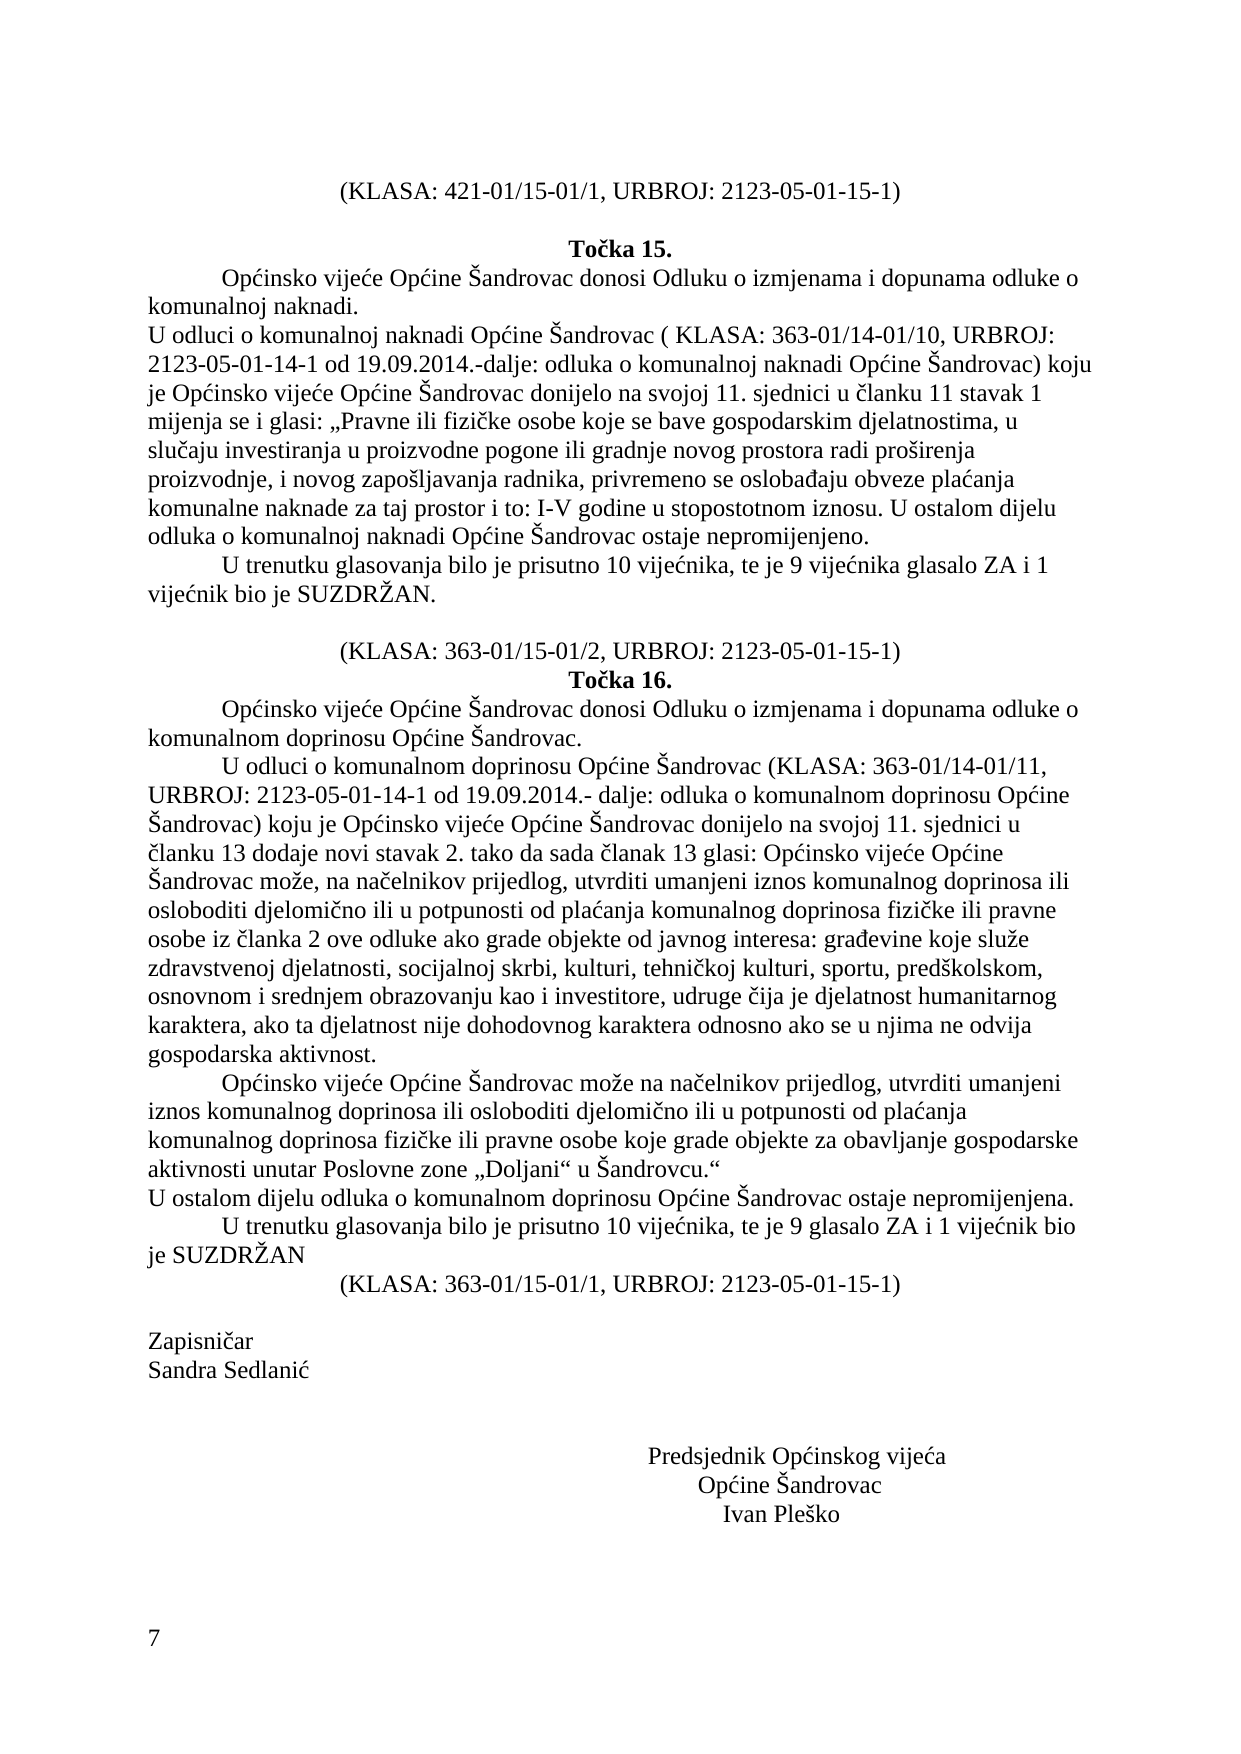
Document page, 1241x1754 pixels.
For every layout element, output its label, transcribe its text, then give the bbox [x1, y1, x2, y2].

text Općinsko vijeće Općine Šandrovac donosi Odluku o izmjenama i dopunama odluke o komunalnoj naknadi. [148, 263, 1093, 320]
text Općine Šandrovac [148, 1470, 1093, 1499]
text (KLASA: 421-01/15-01/1, URBROJ: 2123-05-01-15-1) [148, 176, 1093, 205]
text U odluci o komunalnoj naknadi Općine Šandrovac ( KLASA: 363-01/14-01/10, URBROJ: 2123-05-01-14-1 od 19.09.2014.-dalje: odluka o komunalnoj naknadi Općine Šandrovac) koju je Općinsko vijeće Općine Šandrovac donijelo na svojoj 11. sjednici u članku 11 stavak 1 mijenja se i glasi: „Pravne ili fizičke osobe koje se bave gospodarskim djelatnostima, u slučaju investiranja u proizvodne pogone ili gradnje novog prostora radi proširenja proizvodnje, i novog zapošljavanja radnika, privremeno se oslobađaju obveze plaćanja komunalne naknade za taj prostor i to: I-V godine u stopostotnom iznosu. U ostalom dijelu odluka o komunalnoj naknadi Općine Šandrovac ostaje nepromijenjeno. [148, 320, 1093, 550]
text (KLASA: 363-01/15-01/1, URBROJ: 2123-05-01-15-1) [148, 1269, 1093, 1298]
text Općinsko vijeće Općine Šandrovac donosi Odluku o izmjenama i dopunama odluke o komunalnom doprinosu Općine Šandrovac. [148, 694, 1093, 751]
text U trenutku glasovanja bilo je prisutno 10 vijećnika, te je 9 glasalo ZA i 1 vijećnik bio je SUZDRŽAN [148, 1211, 1093, 1269]
text U ostalom dijelu odluka o komunalnom doprinosu Općine Šandrovac ostaje nepromijenjena. [148, 1183, 1093, 1211]
text (KLASA: 363-01/15-01/2, URBROJ: 2123-05-01-15-1) [148, 636, 1093, 665]
text Zapisničar [148, 1326, 1093, 1355]
text Općinsko vijeće Općine Šandrovac može na načelnikov prijedlog, utvrditi umanjeni iznos komunalnog doprinosa ili osloboditi djelomično ili u potpunosti od plaćanja komunalnog doprinosa fizičke ili pravne osobe koje grade objekte za obavljanje gospodarske aktivnosti unutar Poslovne zone „Doljani“ u Šandrovcu.“ [148, 1068, 1093, 1183]
text Ivan Pleško [148, 1499, 1093, 1528]
text U odluci o komunalnom doprinosu Općine Šandrovac (KLASA: 363-01/14-01/11, URBROJ: 2123-05-01-14-1 od 19.09.2014.- dalje: odluka o komunalnom doprinosu Općine Šandrovac) koju je Općinsko vijeće Općine Šandrovac donijelo na svojoj 11. sjednici u članku 13 dodaje novi stavak 2. tako da sada članak 13 glasi: Općinsko vijeće Općine Šandrovac može, na načelnikov prijedlog, utvrditi umanjeni iznos komunalnog doprinosa ili osloboditi djelomično ili u potpunosti od plaćanja komunalnog doprinosa fizičke ili pravne osobe iz članka 2 ove odluke ako grade objekte od javnog interesa: građevine koje služe zdravstvenoj djelatnosti, socijalnoj skrbi, kulturi, tehničkoj kulturi, sportu, predškolskom, osnovnom i srednjem obrazovanju kao i investitore, udruge čija je djelatnost humanitarnog karaktera, ako ta djelatnost nije dohodovnog karaktera odnosno ako se u njima ne odvija gospodarska aktivnost. [148, 751, 1093, 1068]
text Točka 16. [148, 665, 1093, 694]
text Točka 15. [148, 234, 1093, 263]
text Sandra Sedlanić [148, 1355, 1093, 1384]
text U trenutku glasovanja bilo je prisutno 10 vijećnika, te je 9 vijećnika glasalo ZA i 1 vijećnik bio je SUZDRŽAN. [148, 550, 1093, 608]
text Predsjednik Općinskog vijeća [148, 1441, 1093, 1470]
